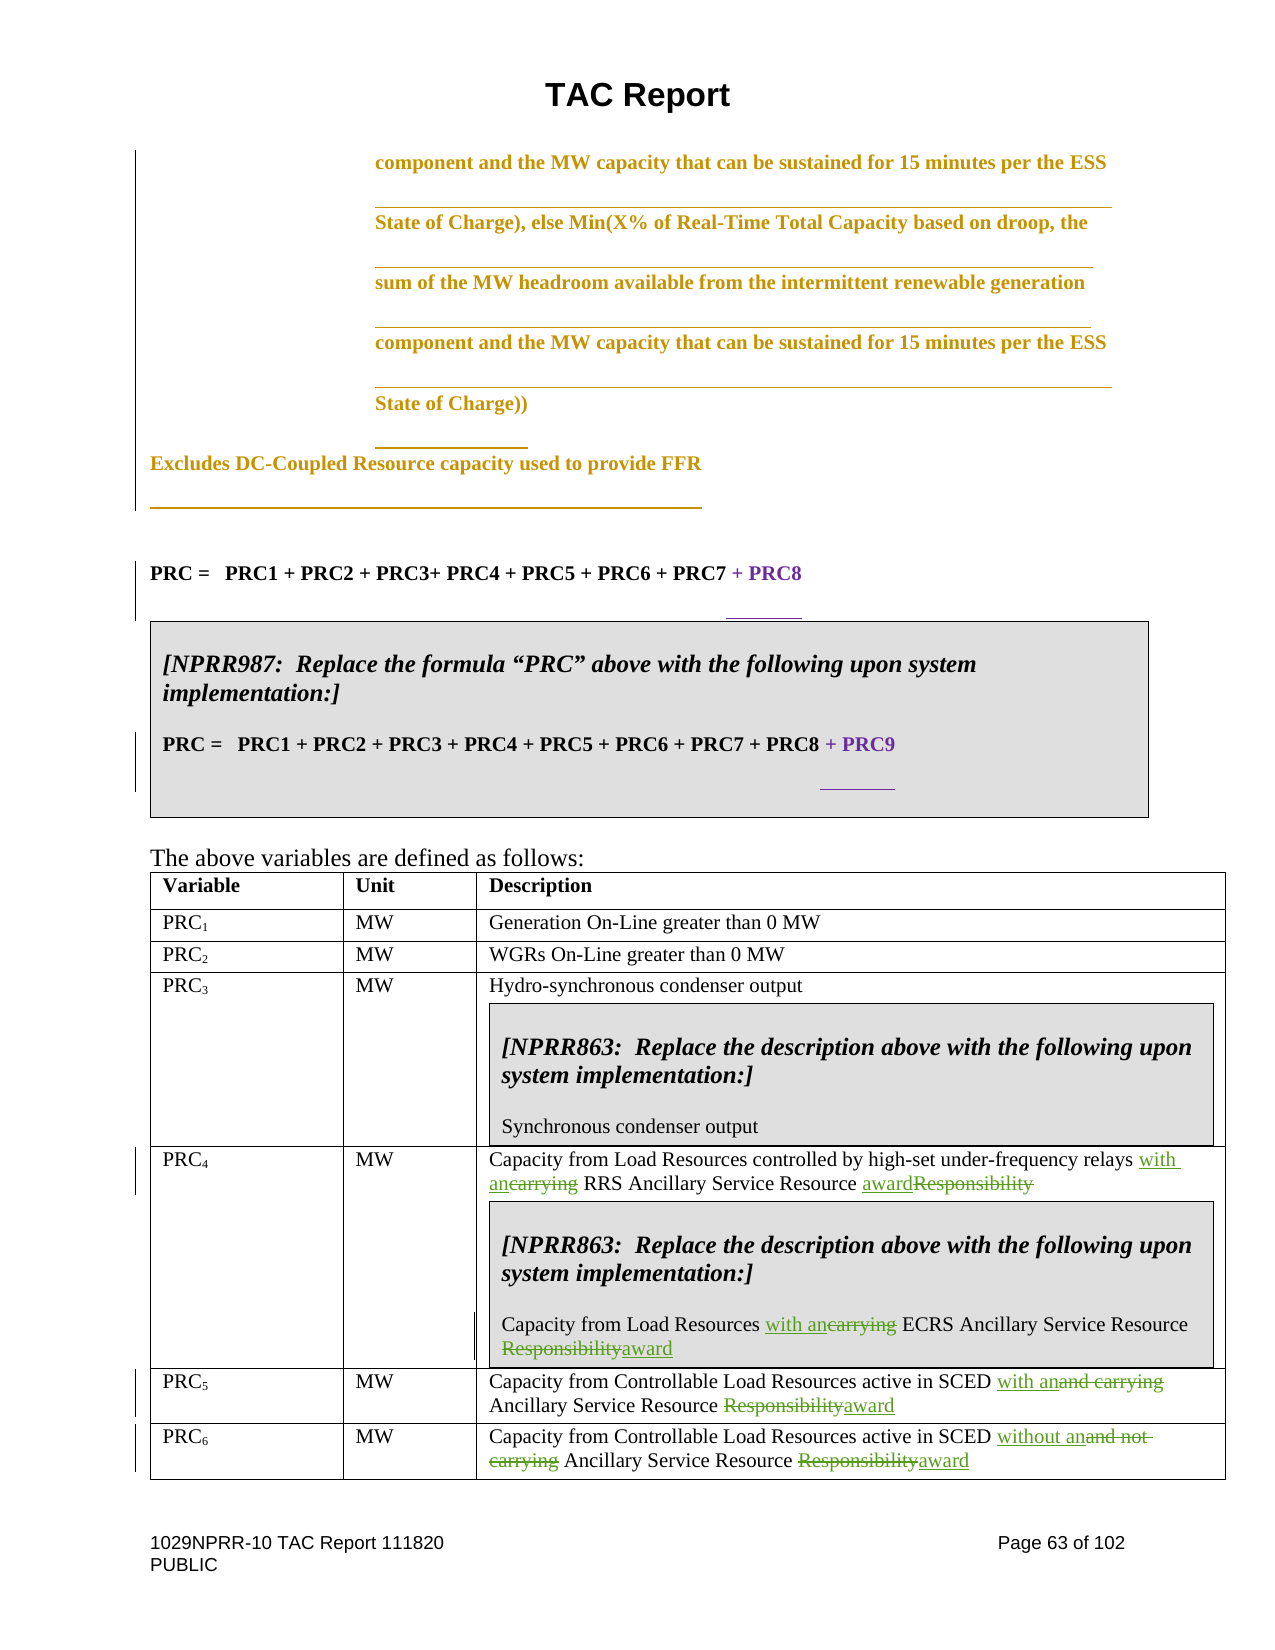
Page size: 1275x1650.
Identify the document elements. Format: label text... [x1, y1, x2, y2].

table_cell PRC2 [151, 942, 343, 972]
table_header Unit [344, 873, 476, 909]
table_cell PRC6 [151, 1424, 343, 1479]
table_cell Capacity from Load Resources controlled by high-set under-frequency relays RRS Ancillary Service Resource [477, 1147, 1225, 1368]
table_cell MW [344, 942, 476, 972]
table_cell PRC5 [151, 1369, 343, 1423]
table_cell Hydro-synchronous condenser output [477, 973, 1225, 1146]
table_cell Capacity from Controllable Load Resources active in SCED Ancillary Service Resource [477, 1424, 1225, 1479]
table_header Variable [151, 873, 343, 909]
table_cell MW [344, 1369, 476, 1423]
table_cell MW [344, 1147, 476, 1368]
table_cell MW [344, 910, 476, 941]
table_cell Generation On-Line greater than 0 MW [477, 910, 1225, 941]
table_cell MW [344, 1424, 476, 1479]
text The above variables are defined as follows: [150, 843, 1125, 872]
table_cell PRC3 [151, 973, 343, 1146]
table_cell MW [344, 973, 476, 1146]
table_cell Capacity from Controllable Load Resources active in SCED Ancillary Service Resource [477, 1369, 1225, 1423]
table_cell PRC4 [151, 1147, 343, 1368]
table_header [NPRR987: Replace the formula “PRC” above with the following upon system implementation:] PRC = PRC1 + PRC2 + PRC3 + PRC4 + PRC5 + PRC6 + PRC7 + PRC8 [151, 622, 1148, 817]
text PRC = PRC1 + PRC2 + PRC3+ PRC4 + PRC5 + PRC6 + PRC7 [150, 561, 1125, 621]
table_cell PRC1 [151, 910, 343, 941]
table_cell WGRs On-Line greater than 0 MW [477, 942, 1225, 972]
table_header Description [477, 873, 1225, 909]
